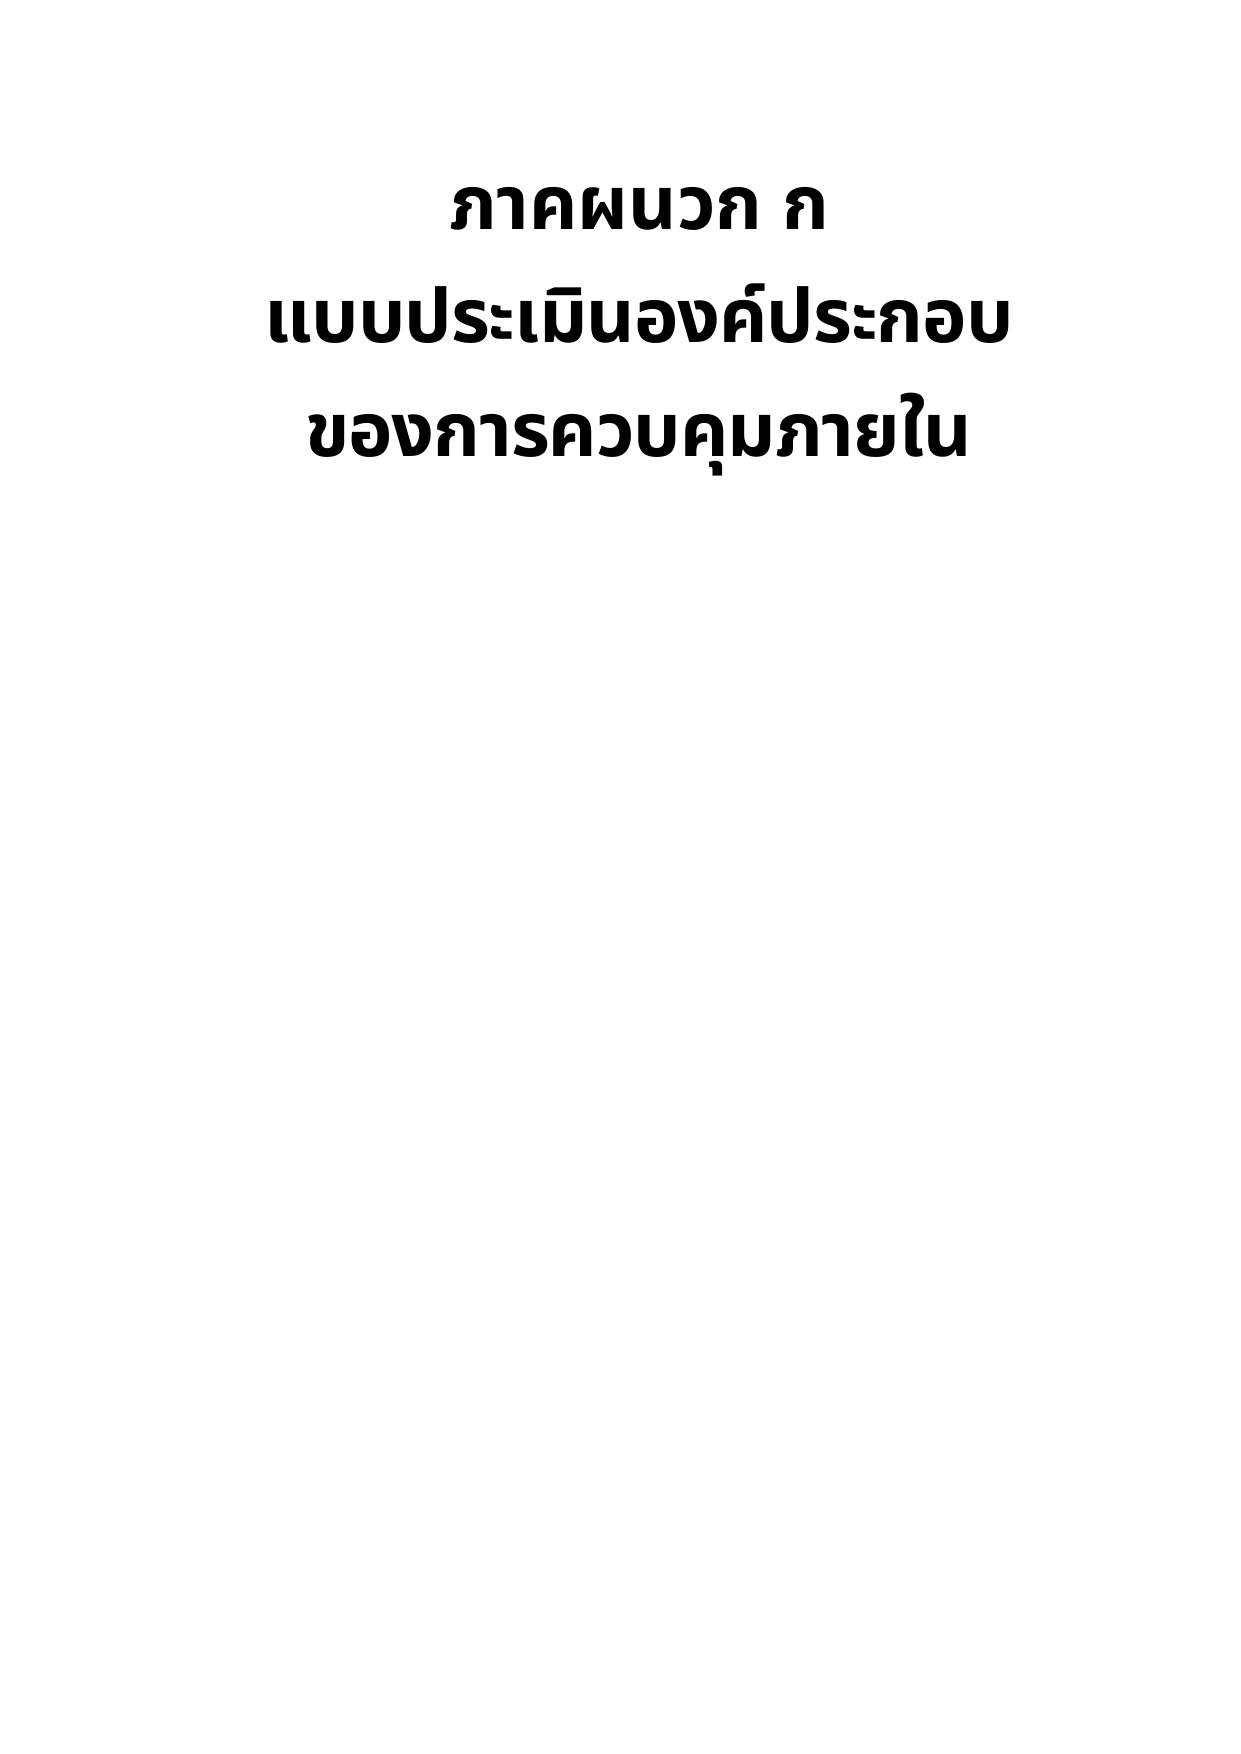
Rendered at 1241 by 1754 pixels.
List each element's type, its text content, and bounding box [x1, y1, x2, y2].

text แบบประเมินองค์ประกอบ ของการควบคุมภายใน [187, 263, 1090, 490]
text ภาคผนวก ก [187, 150, 1090, 263]
